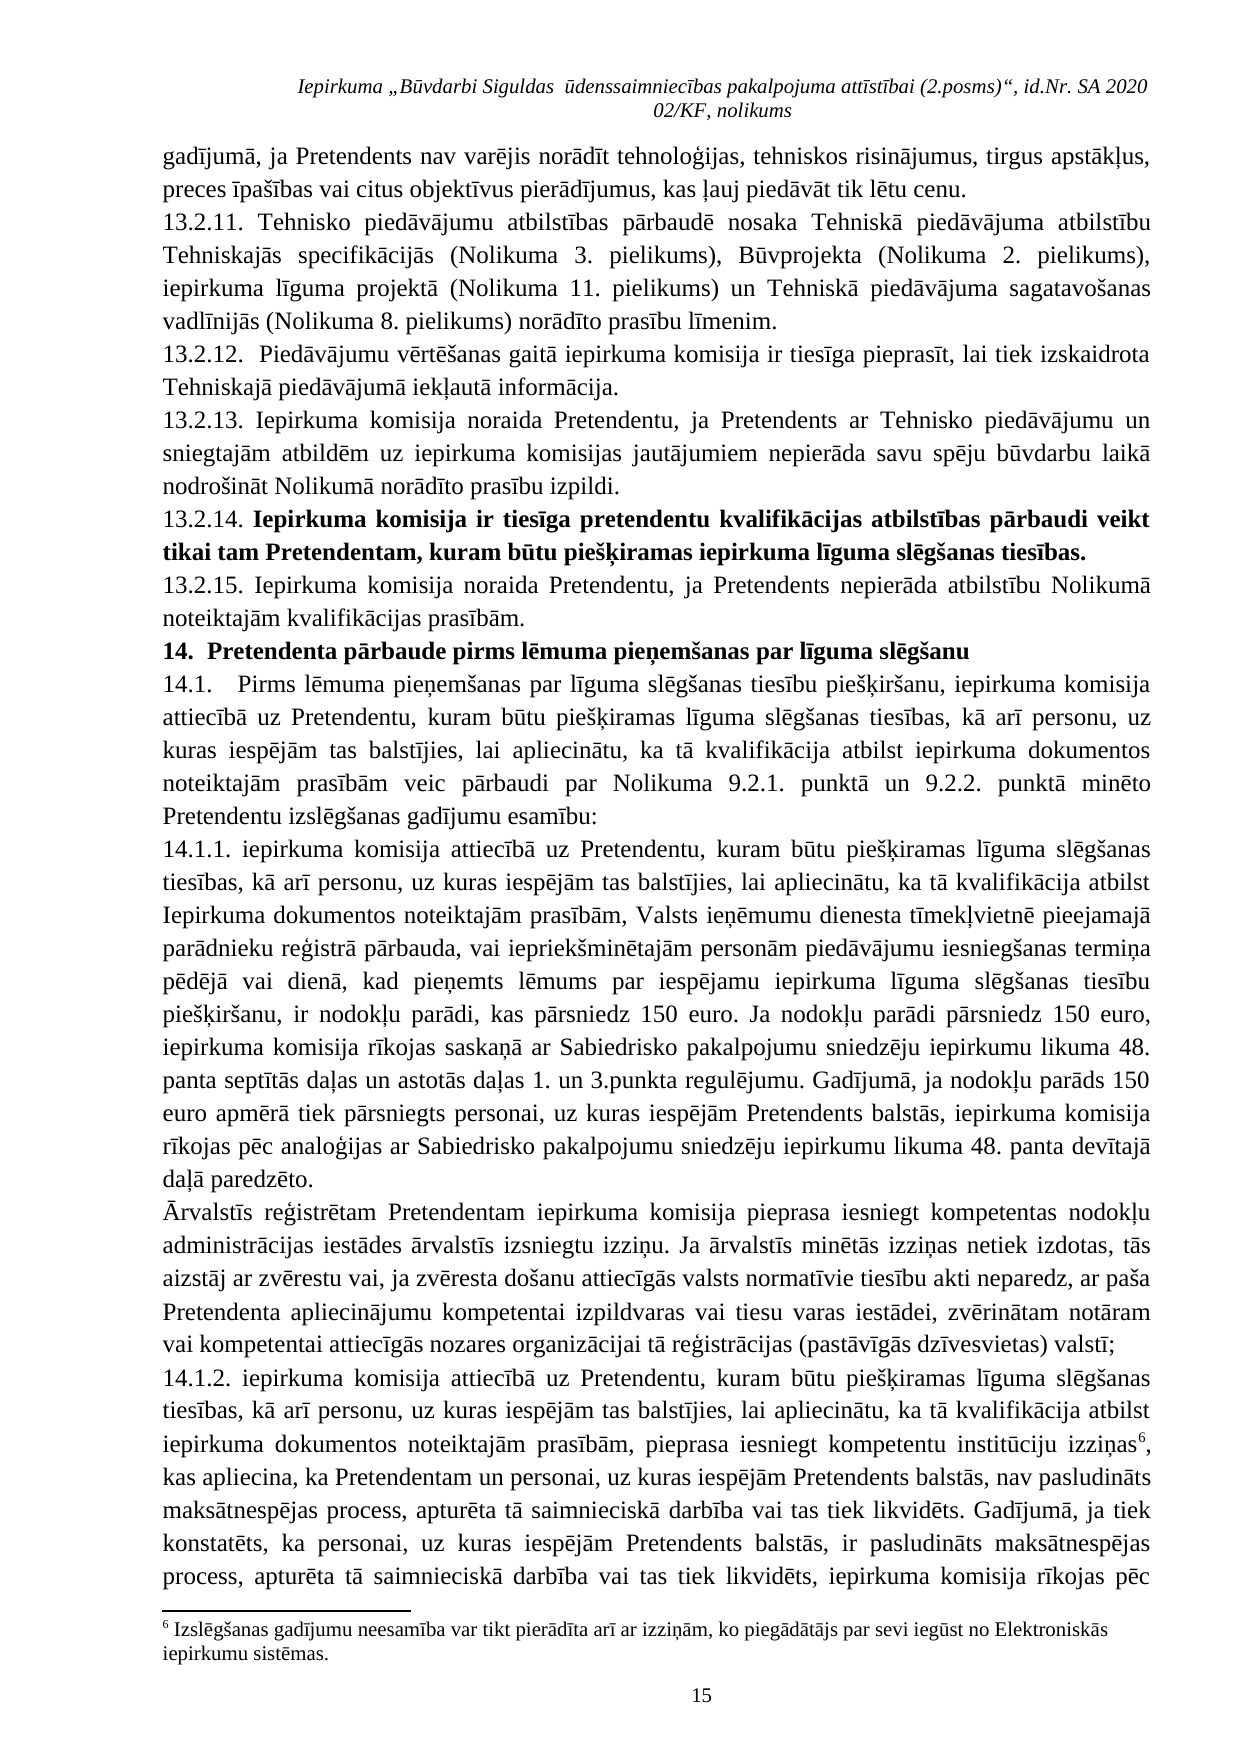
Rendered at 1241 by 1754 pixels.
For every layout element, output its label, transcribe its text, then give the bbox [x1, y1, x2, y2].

list 13.2.12. Piedāvājumu vērtēšanas gaitā iepirkuma komisija ir tiesīga pieprasīt, lai tiek izskaidrota Tehniskajā piedāvājumā iekļautā informācija. [162, 339, 1152, 401]
text 13.2.11. Tehnisko piedāvājumu atbilstības pārbaudē nosaka Tehniskā piedāvājuma atbilstību Tehniskajās specifikācijās (Nolikuma 3. pielikums), Būvprojekta (Nolikuma 2. pielikums), iepirkuma līguma projektā (Nolikuma 11. pielikums) un Tehniskā piedāvājuma sagatavošanas vadlīnijās (Nolikuma 8. pielikums) norādīto prasību līmenim. [162, 207, 1152, 335]
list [162, 141, 1152, 203]
list 14.1.1. iepirkuma komisija attiecībā uz Pretendentu, kuram būtu piešķiramas līguma slēgšanas tiesības, kā arī personu, uz kuras iespējām tas balstījies, lai apliecinātu, ka tā kvalifikācija atbilst Iepirkuma dokumentos noteiktajām prasībām, Valsts ieņēmumu dienesta tīmekļvietnē pieejamajā parādnieku reģistrā pārbauda, vai iepriekšminētajām personām piedāvājumu iesniegšanas termiņa pēdējā vai dienā, kad pieņemts lēmums par iespējamu iepirkuma līguma slēgšanas tiesību piešķiršanu, ir nodokļu parādi, kas pārsniedz 150 euro. Ja nodokļu parādi pārsniedz 150 euro, iepirkuma komisija rīkojas saskaņā ar Sabiedrisko pakalpojumu sniedzēju iepirkumu likuma 48. panta septītās daļas un astotās daļas 1. un 3.punkta regulējumu. Gadījumā, ja nodokļu parāds 150 euro apmērā tiek pārsniegts personai, uz kuras iespējām Pretendents balstās, iepirkuma komisija rīkojas pēc analoģijas ar Sabiedrisko pakalpojumu sniedzēju iepirkumu likuma 48. panta devītajā daļā paredzēto. [162, 834, 1152, 1193]
list Ārvalstīs reģistrētam Pretendentam iepirkuma komisija pieprasa iesniegt kompetentas nodokļu administrācijas iestādes ārvalstīs izsniegtu izziņu. Ja ārvalstīs minētās izziņas netiek izdotas, tās aizstāj ar zvērestu vai, ja zvēresta došanu attiecīgās valsts normatīvie tiesību akti neparedz, ar paša Pretendenta apliecinājumu kompetentai izpildvaras vai tiesu varas iestādei, zvērinātam notāram vai kompetentai attiecīgās nozares organizācijai tā reģistrācijas (pastāvīgās dzīvesvietas) valstī; [162, 1197, 1152, 1358]
list Pretendenta pārbaude pirms lēmuma pieņemšanas par līguma slēgšanu [162, 636, 1152, 665]
text 14.1. Pirms lēmuma pieņemšanas par līguma slēgšanas tiesību piešķiršanu, iepirkuma komisija attiecībā uz Pretendentu, kuram būtu piešķiramas līguma slēgšanas tiesības, kā arī personu, uz kuras iespējām tas balstījies, lai apliecinātu, ka tā kvalifikācija atbilst iepirkuma dokumentos noteiktajām prasībām veic pārbaudi par Nolikuma 9.2.1. punktā un 9.2.2. punktā minēto Pretendentu izslēgšanas gadījumu esamību: [162, 669, 1152, 830]
list 13.2.14. Iepirkuma komisija ir tiesīga pretendentu kvalifikācijas atbilstības pārbaudi veikt tikai tam Pretendentam, kuram būtu piešķiramas iepirkuma līguma slēgšanas tiesības. [162, 504, 1152, 566]
list 13.2.13. Iepirkuma komisija noraida Pretendentu, ja Pretendents ar Tehnisko piedāvājumu un sniegtajām atbildēm uz iepirkuma komisijas jautājumiem nepierāda savu spēju būvdarbu laikā nodrošināt Nolikumā norādīto prasību izpildi. [162, 405, 1152, 500]
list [162, 1363, 1152, 1589]
list 13.2.15. Iepirkuma komisija noraida Pretendentu, ja Pretendents nepierāda atbilstību Nolikumā noteiktajām kvalifikācijas prasībām. [162, 570, 1152, 632]
